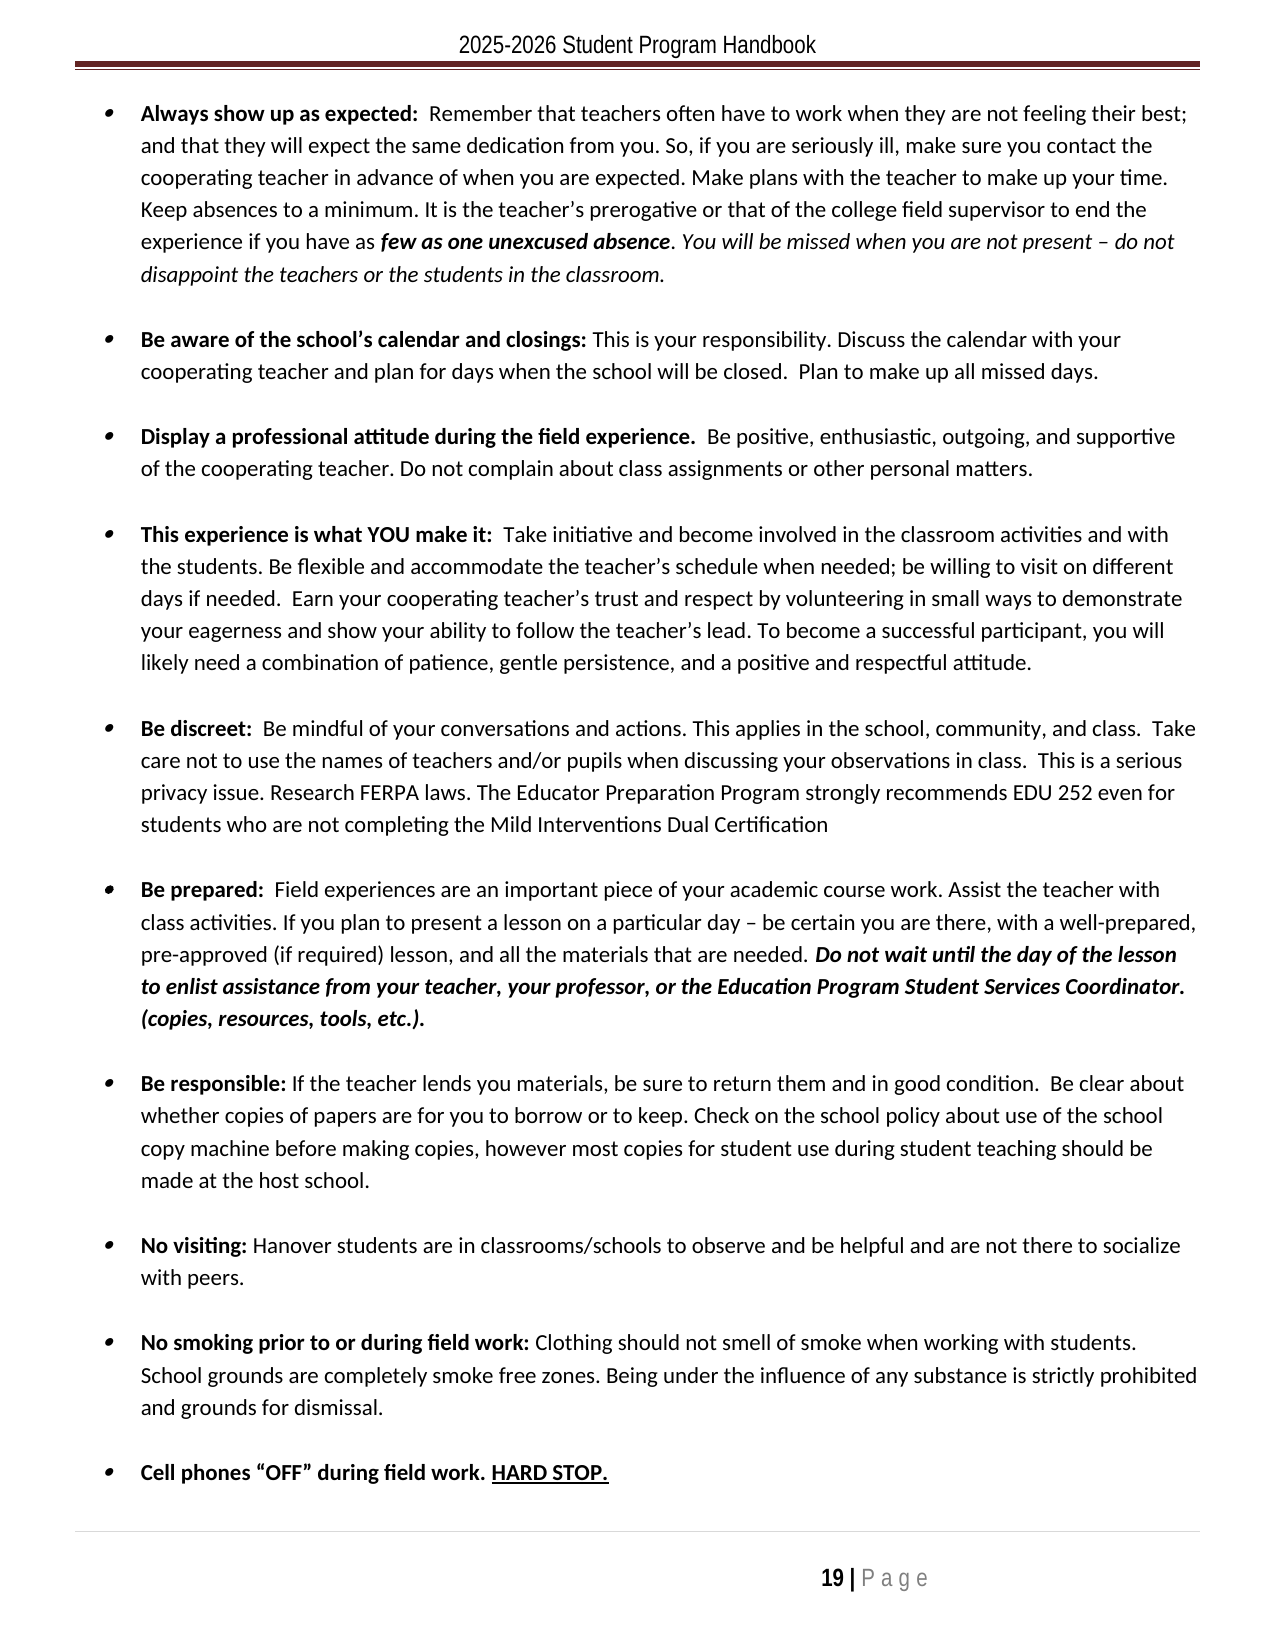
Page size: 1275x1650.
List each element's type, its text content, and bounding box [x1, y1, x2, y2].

list Be prepared: Field experiences are an important piece of your academic course work. Assist the teacher with class activities. If you plan to present a lesson on a particular day – be certain you are there, with a well-prepared, pre-approved (if required) lesson, and all the materials that are needed. Do not wait until the day of the lesson to enlist assistance from your teacher, your professor, or the Education Program Student Services Coordinator. (copies, resources, tools, etc.). [103, 875, 1200, 1065]
list Be responsible: If the teacher lends you materials, be sure to return them and in good condition. Be clear about whether copies of papers are for you to borrow or to keep. Check on the school policy about use of the school copy machine before making copies, however most copies for student use during student teaching should be made at the host school. [103, 1069, 1200, 1227]
list Always show up as expected: Remember that teachers often have to work when they are not feeling their best; and that they will expect the same dedication from you. So, if you are seriously ill, make sure you contact the cooperating teacher in advance of when you are expected. Make plans with the teacher to make up your time. Keep absences to a minimum. It is the teacher’s prerogative or that of the college field supervisor to end the experience if you have as few as one unexcused absence. You will be missed when you are not present – do not disappoint the teachers or the students in the classroom. [103, 99, 1200, 321]
list No visiting: Hanover students are in classrooms/schools to observe and be helpful and are not there to socialize with peers. [103, 1231, 1200, 1324]
list Be aware of the school’s calendar and closings: This is your responsibility. Discuss the calendar with your cooperating teacher and plan for days when the school will be closed. Plan to make up all missed days. [103, 325, 1200, 418]
list Cell phones “OFF” during field work. HARD STOP. [103, 1458, 1200, 1486]
list No smoking prior to or during field work: Clothing should not smell of smoke when working with students. [103, 1328, 1200, 1357]
list Display a professional attitude during the field experience. Be positive, enthusiastic, outgoing, and supportive of the cooperating teacher. Do not complain about class assignments or other personal matters. [103, 422, 1200, 515]
list School grounds are completely smoke free zones. Being under the influence of any substance is strictly prohibited and grounds for dismissal. [141, 1361, 1200, 1421]
list Be discreet: Be mindful of your conversations and actions. This applies in the school, community, and class. Take care not to use the names of teachers and/or pupils when discussing your observations in class. This is a serious privacy issue. Research FERPA laws. The Educator Preparation Program strongly recommends EDU 252 even for students who are not completing the Mild Interventions Dual Certification [103, 714, 1200, 871]
list This experience is what YOU make it: Take initiative and become involved in the classroom activities and with the students. Be flexible and accommodate the teacher’s schedule when needed; be willing to visit on different days if needed. Earn your cooperating teacher’s trust and respect by volunteering in small ways to demonstrate your eagerness and show your ability to follow the teacher’s lead. To become a successful participant, you will likely need a combination of patience, gentle persistence, and a positive and respectful attitude. [103, 520, 1200, 709]
